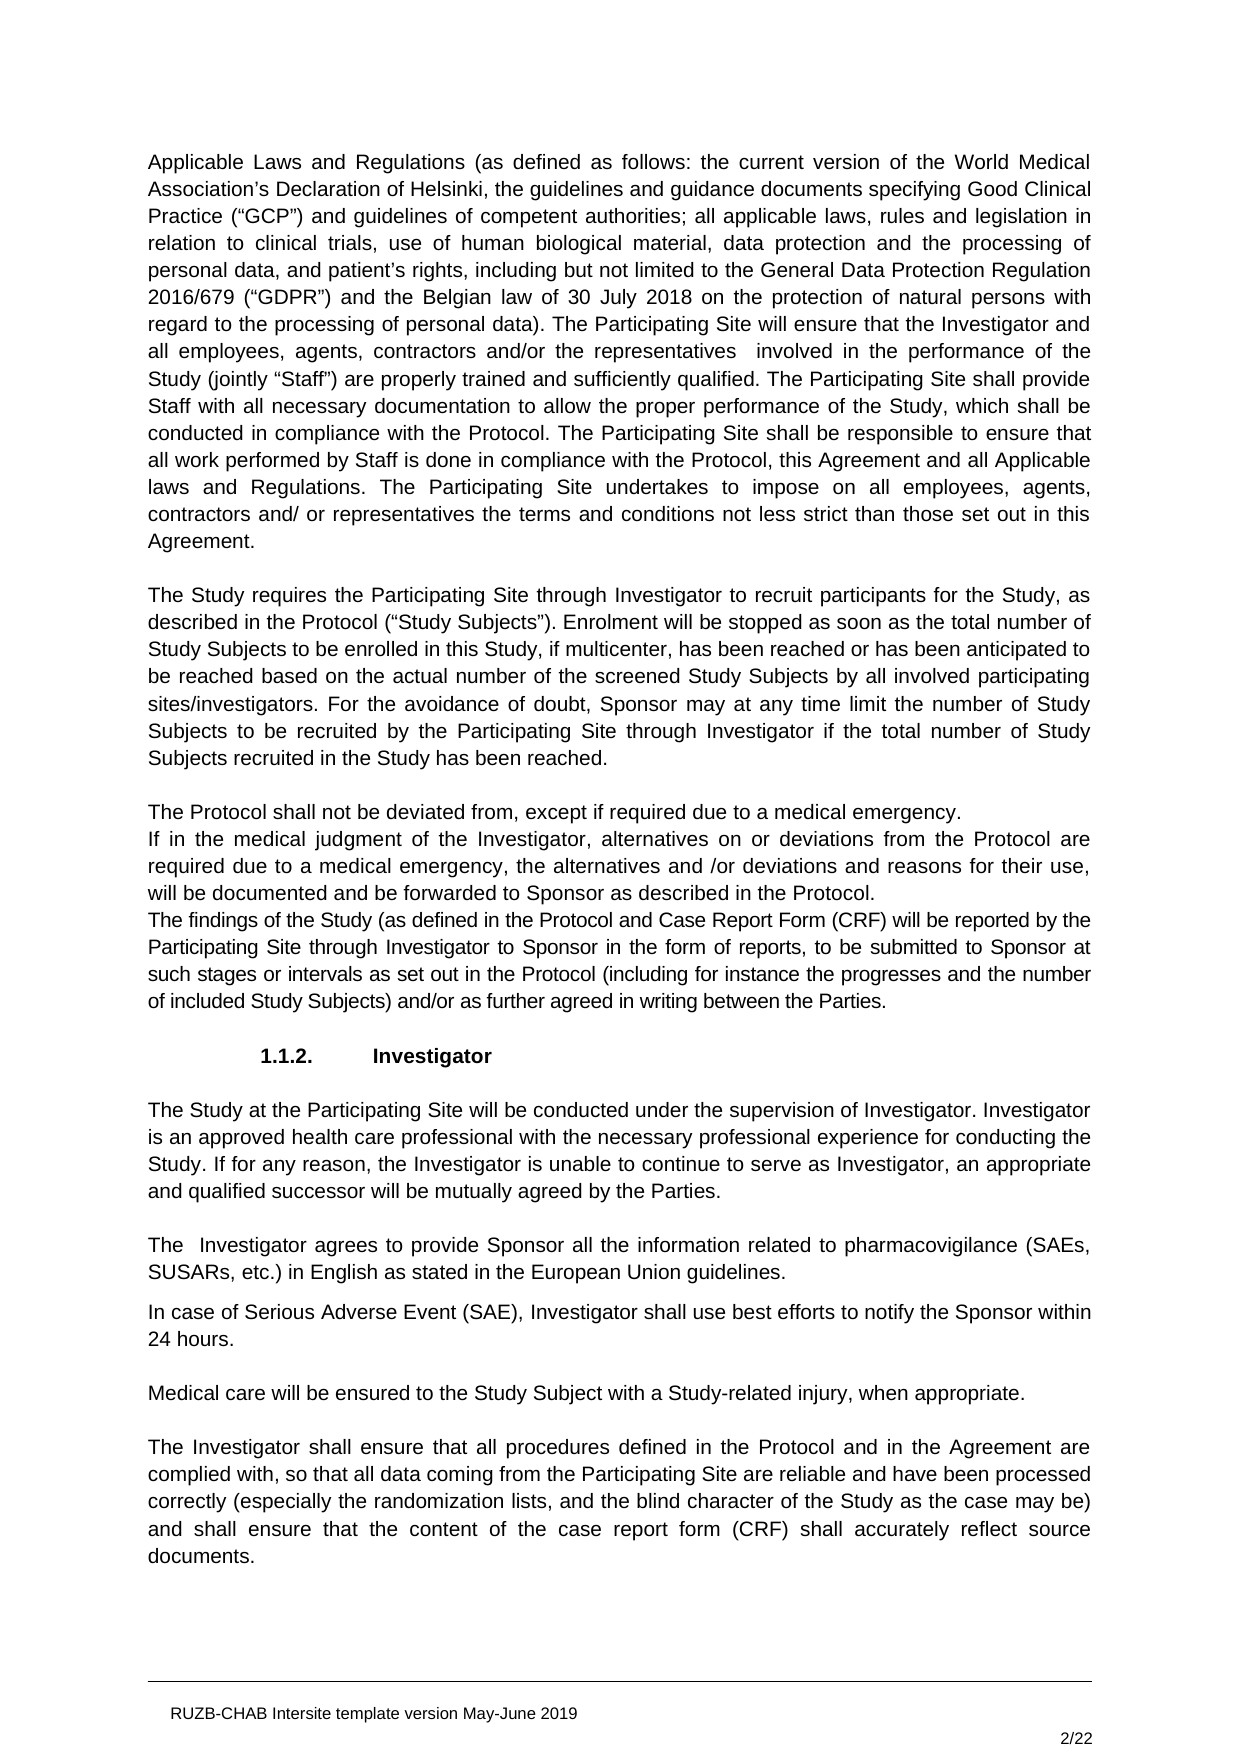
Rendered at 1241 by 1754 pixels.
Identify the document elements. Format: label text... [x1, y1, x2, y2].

text The Study requires the Participating Site through Investigator to recruit participants for the Study, as described in the Protocol (“Study Subjects”). Enrolment will be stopped as soon as the total number of Study Subjects to be enrolled in this Study, if multicenter, has been reached or has been anticipated to be reached based on the actual number of the screened Study Subjects by all involved participating sites/investigators. For the avoidance of doubt, Sponsor may at any time limit the number of Study Subjects to be recruited by the Participating Site through Investigator if the total number of Study Subjects recruited in the Study has been reached. [148, 581, 1092, 771]
text The Study at the Participating Site will be conducted under the supervision of Investigator. Investigator is an approved health care professional with the necessary professional experience for conducting the Study. If for any reason, the Investigator is unable to continue to serve as Investigator, an appropriate and qualified successor will be mutually agreed by the Parties. [148, 1096, 1092, 1204]
text The findings of the Study (as defined in the Protocol and Case Report Form (CRF) will be reported by the Participating Site through Investigator to Sponsor in the form of reports, to be submitted to Sponsor at such stages or intervals as set out in the Protocol (including for instance the progresses and the number of included Study Subjects) and/or as further agreed in writing between the Parties. [148, 906, 1092, 1014]
text The Investigator shall ensure that all procedures defined in the Protocol and in the Agreement are complied with, so that all data coming from the Participating Site are reliable and have been processed correctly (especially the randomization lists, and the blind character of the Study as the case may be) and shall ensure that the content of the case report form (CRF) shall accurately reflect source documents. [148, 1433, 1092, 1568]
text The Investigator agrees to provide Sponsor all the information related to pharmacovigilance (SAEs, SUSARs, etc.) in English as stated in the European Union guidelines. [148, 1231, 1092, 1285]
text Medical care will be ensured to the Study Subject with a Study-related injury, when appropriate. [148, 1379, 1092, 1406]
text If in the medical judgment of the Investigator, alternatives on or deviations from the Protocol are required due to a medical emergency, the alternatives and /or deviations and reasons for their use, will be documented and be forwarded to Sponsor as described in the Protocol. [148, 825, 1092, 906]
list Investigator [260, 1041, 1092, 1068]
text In case of Serious Adverse Event (SAE), Investigator shall use best efforts to notify the Sponsor within 24 hours. [148, 1298, 1092, 1352]
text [148, 148, 1092, 554]
text The Protocol shall not be deviated from, except if required due to a medical emergency. [148, 798, 1092, 825]
